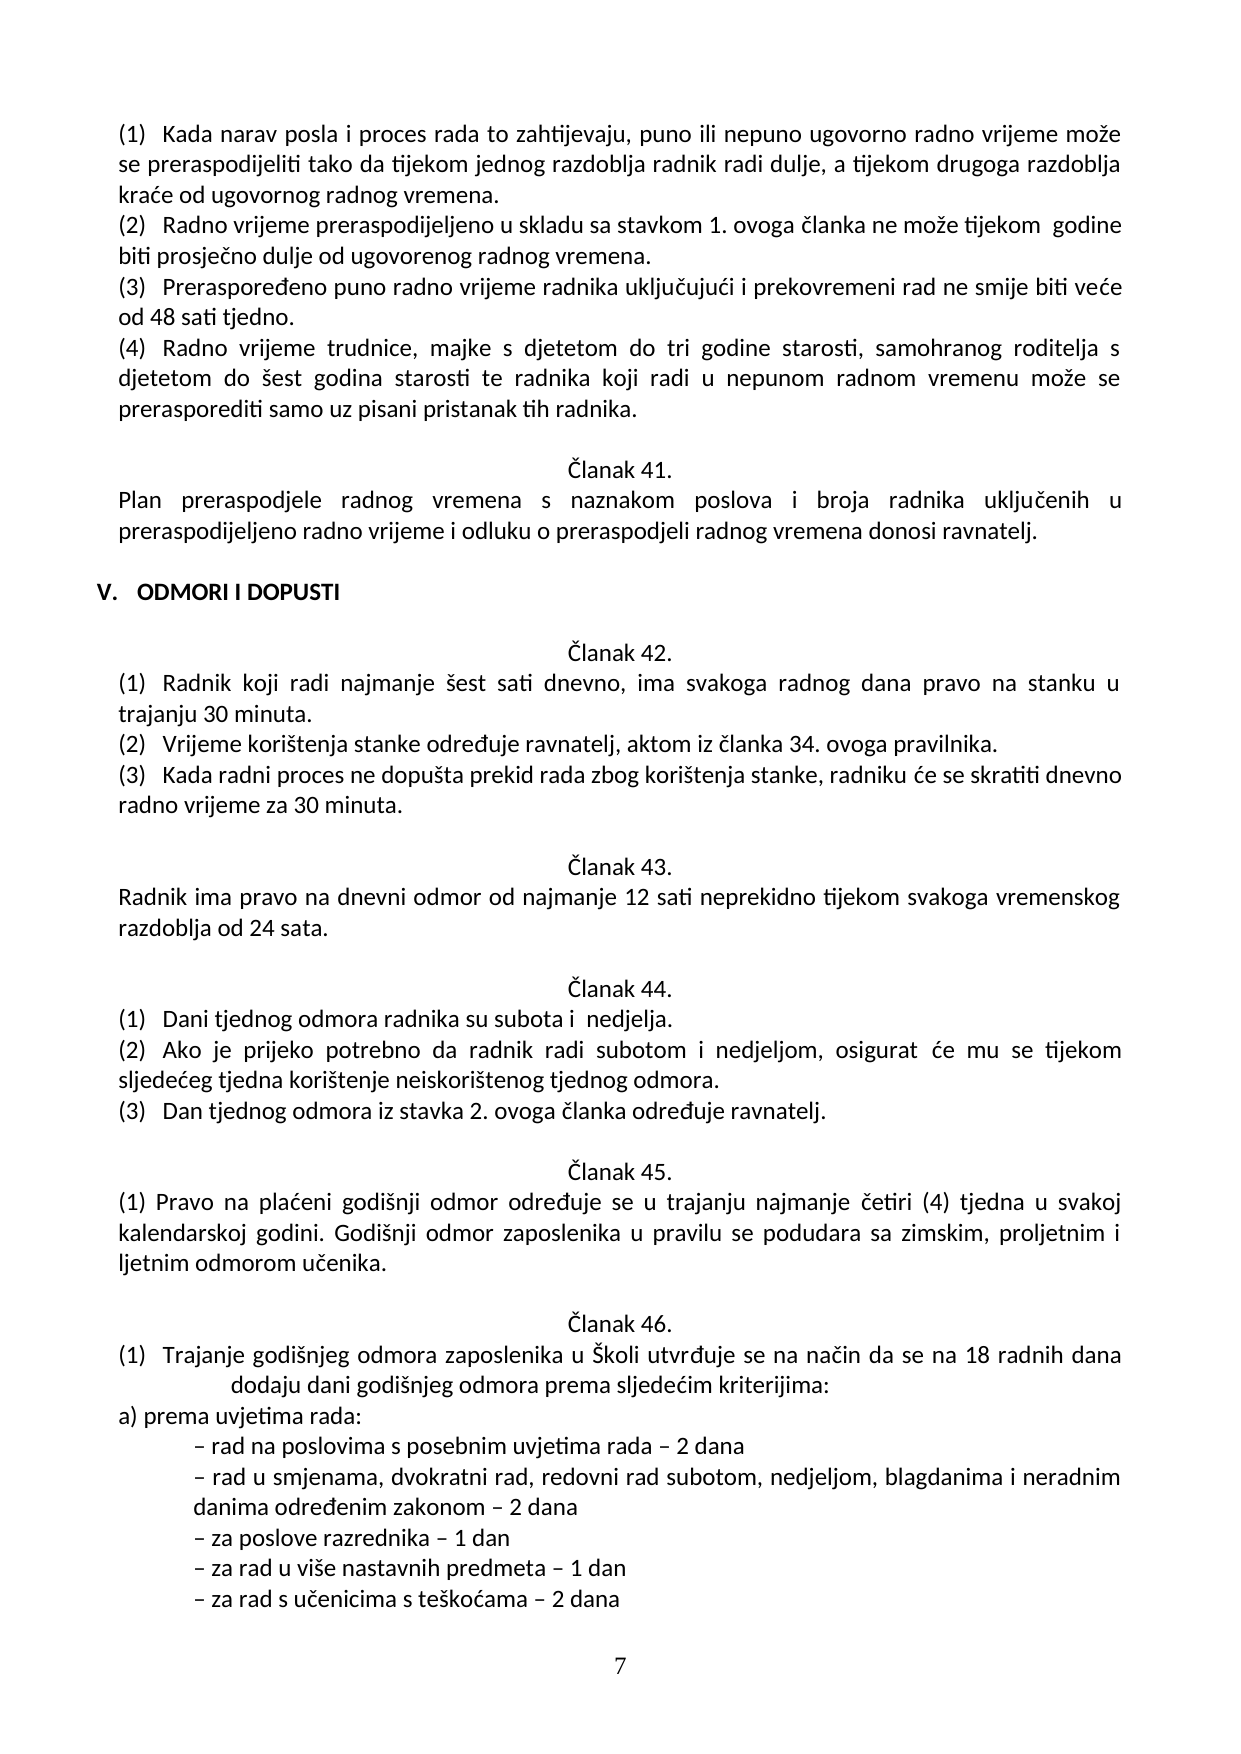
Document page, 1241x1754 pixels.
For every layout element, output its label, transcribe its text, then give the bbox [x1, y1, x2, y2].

text Članak 46. [118, 1308, 1122, 1339]
text Članak 41. [118, 454, 1122, 484]
list Kada radni proces ne dopušta prekid rada zbog korištenja stanke, radniku će se skratiti dnevno radno vrijeme za 30 minuta. [118, 759, 1122, 820]
text Članak 42. [118, 637, 1122, 667]
list ODMORI I DOPUSTI [118, 576, 1122, 606]
text – za poslove razrednika – 1 dan [193, 1522, 1122, 1553]
list Vrijeme korištenja stanke određuje ravnatelj, aktom iz članka 34. ovoga pravilnika. [118, 728, 1122, 759]
list Radno vrijeme trudnice, majke s djetetom do tri godine starosti, samohranog roditelja s djetetom do šest godina starosti te radnika koji radi u nepunom radnom vremenu može se prerasporediti samo uz pisani pristanak tih radnika. [118, 332, 1122, 423]
text Članak 45. [118, 1156, 1122, 1186]
text a) prema uvjetima rada: [118, 1400, 1122, 1431]
list Kada narav posla i proces rada to zahtijevaju, puno ili nepuno ugovorno radno vrijeme može se preraspodijeliti tako da tijekom jednog razdoblja radnik radi dulje, a tijekom drugoga razdoblja kraće od ugovornog radnog vremena. [118, 118, 1122, 210]
text Članak 43. [118, 851, 1122, 881]
text – rad u smjenama, dvokratni rad, redovni rad subotom, nedjeljom, blagdanima i neradnim danima određenim zakonom – 2 dana [193, 1461, 1122, 1522]
text Članak 44. [118, 973, 1122, 1003]
list Ako je prijeko potrebno da radnik radi subotom i nedjeljom, osigurat će mu se tijekom sljedećeg tjedna korištenje neiskorištenog tjednog odmora. [118, 1034, 1122, 1095]
list Radno vrijeme preraspodijeljeno u skladu sa stavkom 1. ovoga članka ne može tijekom godine biti prosječno dulje od ugovorenog radnog vremena. [118, 210, 1122, 271]
list Radnik koji radi najmanje šest sati dnevno, ima svakoga radnog dana pravo na stanku u trajanju 30 minuta. [118, 667, 1122, 728]
text Plan preraspodjele radnog vremena s naznakom poslova i broja radnika uključenih u preraspodijeljeno radno vrijeme i odluku o preraspodjeli radnog vremena donosi ravnatelj. [118, 484, 1122, 545]
text Radnik ima pravo na dnevni odmor od najmanje 12 sati neprekidno tijekom svakoga vremenskog razdoblja od 24 sata. [118, 881, 1122, 942]
list Trajanje godišnjeg odmora zaposlenika u Školi utvrđuje se na način da se na 18 radnih dana dodaju dani godišnjeg odmora prema sljedećim kriterijima: [118, 1339, 1122, 1400]
list Dan tjednog odmora iz stavka 2. ovoga članka određuje ravnatelj. [118, 1095, 1122, 1125]
text – za rad s učenicima s teškoćama – 2 dana [193, 1583, 1122, 1614]
text – za rad u više nastavnih predmeta – 1 dan [193, 1553, 1122, 1583]
list Dani tjednog odmora radnika su subota i nedjelja. [118, 1003, 1122, 1034]
text (1) Pravo na plaćeni godišnji odmor određuje se u trajanju najmanje četiri (4) tjedna u svakoj kalendarskoj godini. Godišnji odmor zaposlenika u pravilu se podudara sa zimskim, proljetnim i ljetnim odmorom učenika. [118, 1186, 1122, 1278]
text – rad na poslovima s posebnim uvjetima rada – 2 dana [193, 1431, 1122, 1461]
list Preraspoređeno puno radno vrijeme radnika uključujući i prekovremeni rad ne smije biti veće od 48 sati tjedno. [118, 271, 1122, 332]
